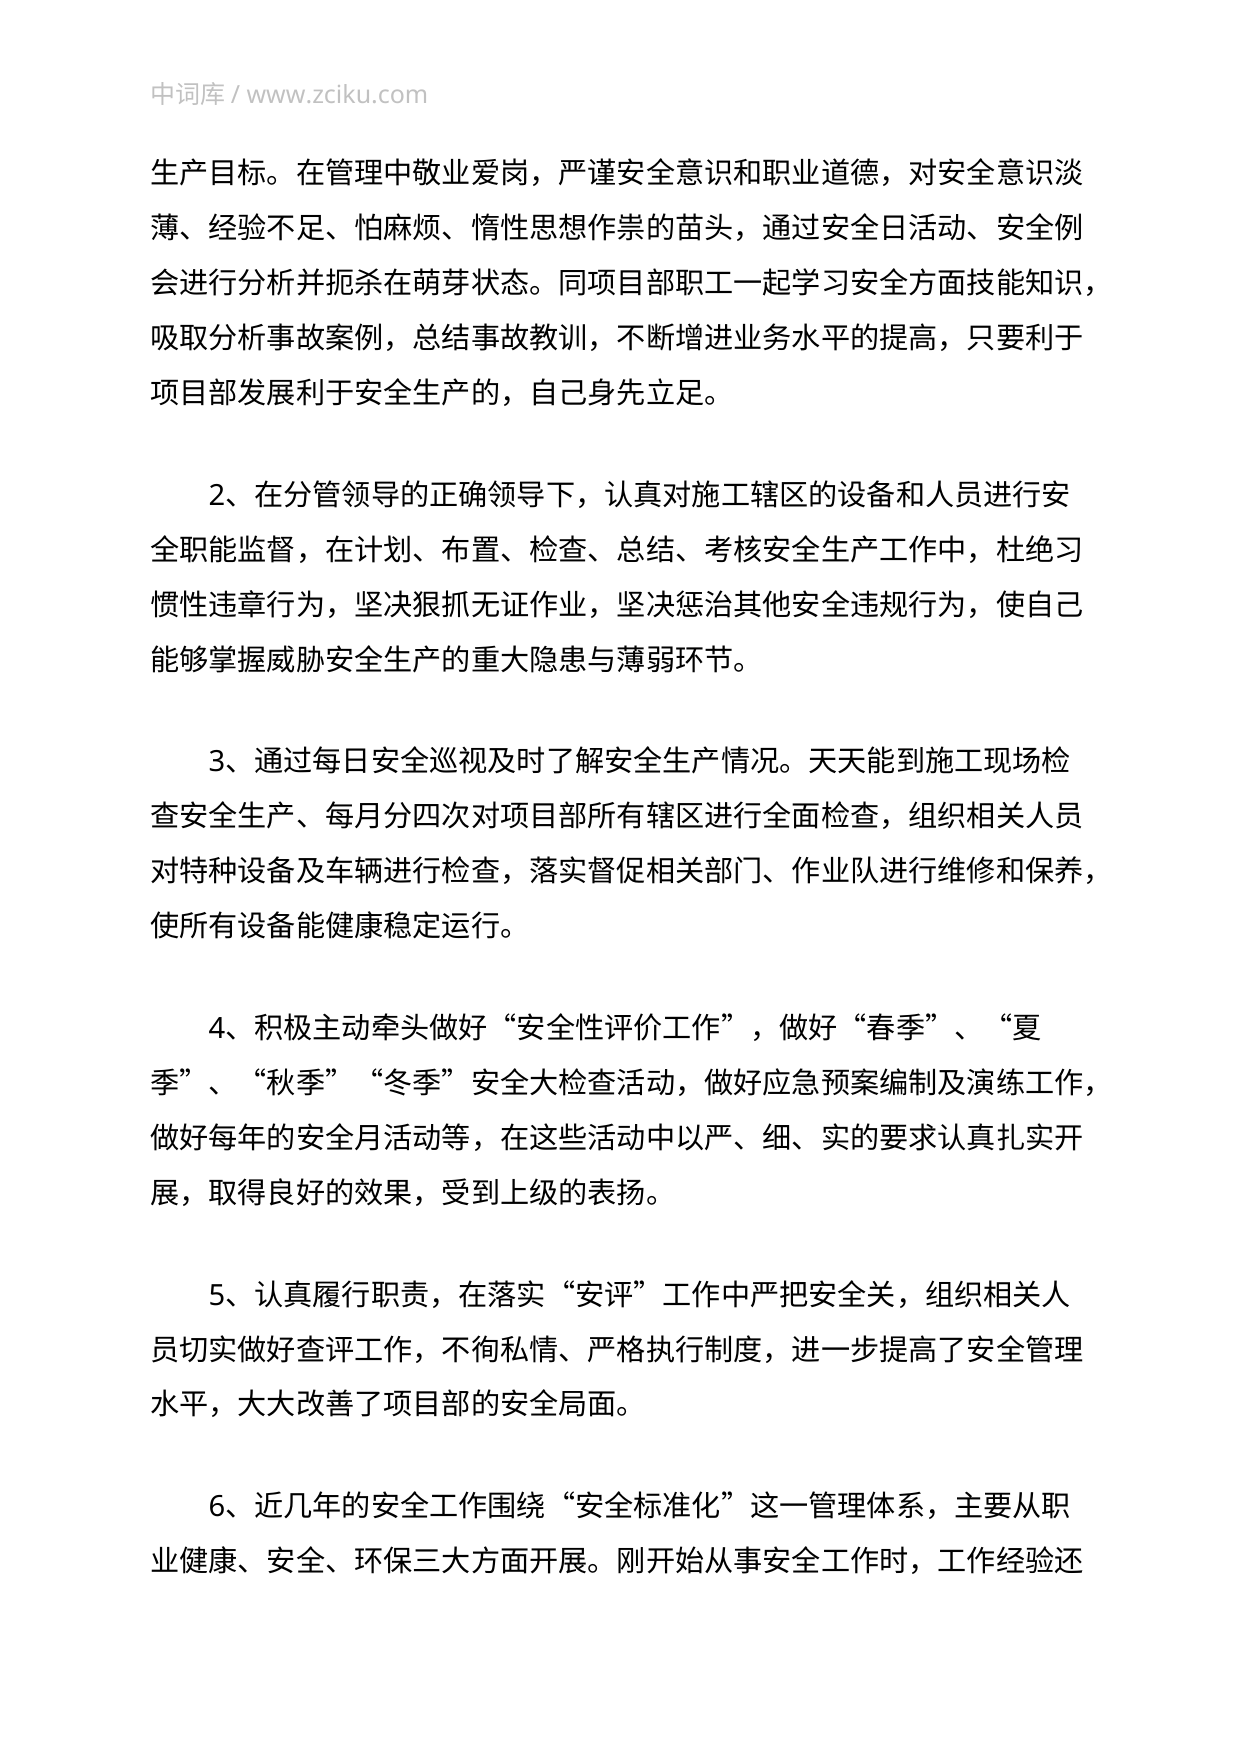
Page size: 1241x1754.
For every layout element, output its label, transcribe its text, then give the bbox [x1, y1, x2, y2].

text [150, 1483, 1090, 1580]
text 4、积极主动牵头做好“安全性评价工作”，做好“春季”、“夏季”、“秋季”“冬季”安全大检查活动，做好应急预案编制及演练工作，做好每年的安全月活动等，在这些活动中以严、细、实的要求认真扎实开展，取得良好的效果，受到上级的表扬。 [150, 1004, 1090, 1212]
text 2、在分管领导的正确领导下，认真对施工辖区的设备和人员进行安全职能监督，在计划、布置、检查、总结、考核安全生产工作中，杜绝习惯性违章行为，坚决狠抓无证作业，坚决惩治其他安全违规行为，使自己能够掌握威胁安全生产的重大隐患与薄弱环节。 [150, 471, 1090, 678]
text 3、通过每日安全巡视及时了解安全生产情况。天天能到施工现场检查安全生产、每月分四次对项目部所有辖区进行全面检查，组织相关人员对特种设备及车辆进行检查，落实督促相关部门、作业队进行维修和保养，使所有设备能健康稳定运行。 [150, 738, 1090, 945]
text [150, 150, 1090, 412]
text 5、认真履行职责，在落实“安评”工作中严把安全关，组织相关人员切实做好查评工作，不徇私情、严格执行制度，进一步提高了安全管理水平，大大改善了项目部的安全局面。 [150, 1271, 1090, 1423]
